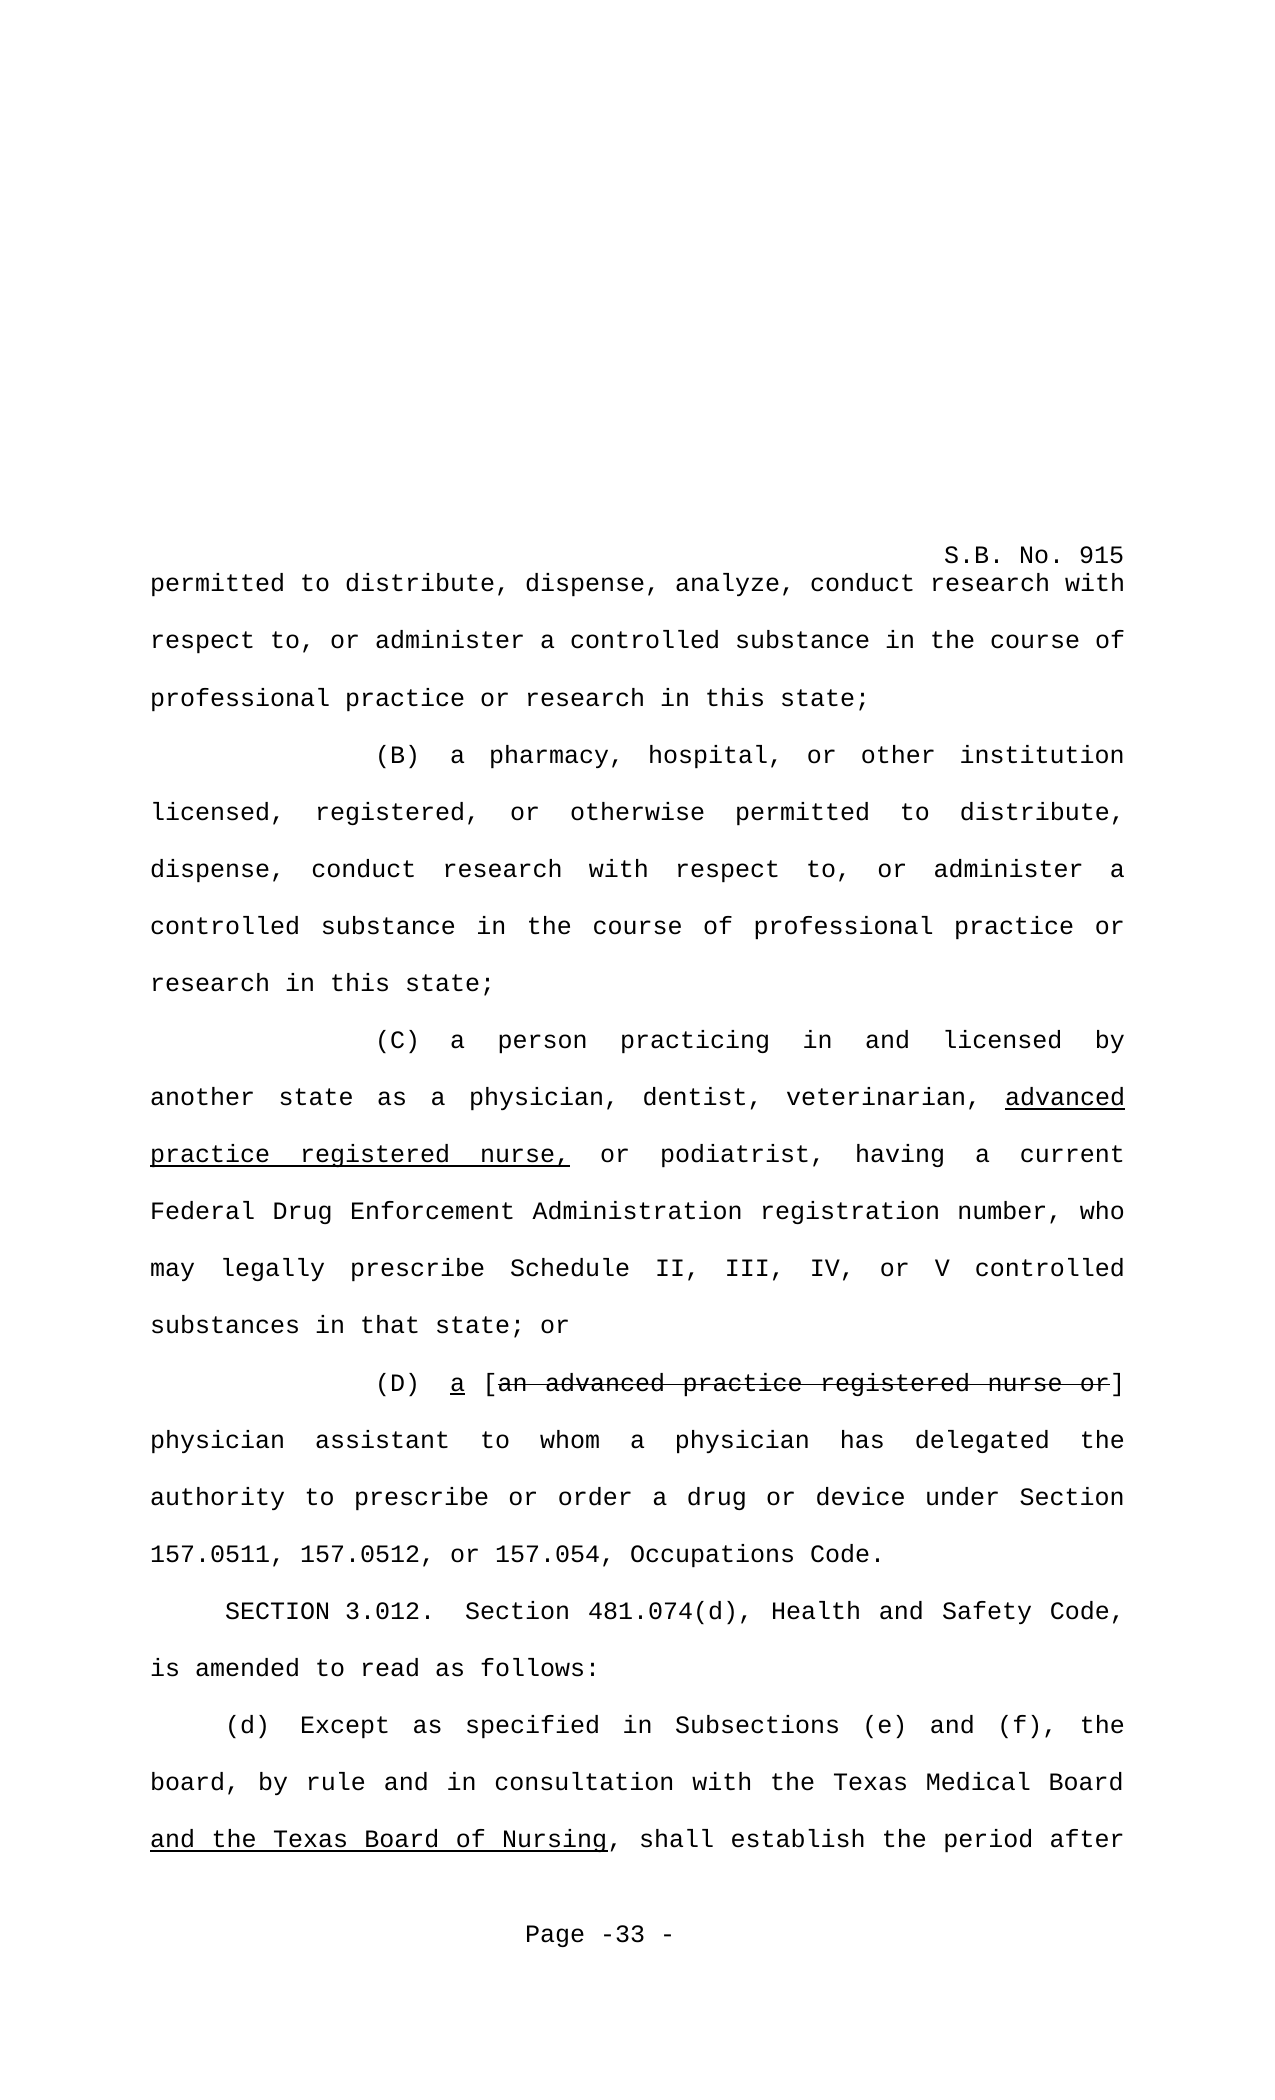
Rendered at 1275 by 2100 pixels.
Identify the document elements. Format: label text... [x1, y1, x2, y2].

text (C) a person practicing in and licensed by another state as a physician, dentist, veterinarian, advanced practice registered nurse, or podiatrist, having a current Federal Drug Enforcement Administration registration number, who may legally prescribe Schedule II, III, IV, or V controlled substances in that state; or [150, 1027, 1125, 1341]
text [150, 1712, 1125, 1855]
text (D) a [an advanced practice registered nurse or] physician assistant to whom a physician has delegated the authority to prescribe or order a drug or device under Section 157.0511, 157.0512, or 157.054, Occupations Code. [150, 1370, 1125, 1570]
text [150, 571, 1125, 713]
text (B) a pharmacy, hospital, or other institution licensed, registered, or otherwise permitted to distribute, dispense, conduct research with respect to, or administer a controlled substance in the course of professional practice or research in this state; [150, 742, 1125, 999]
text SECTION 3.012. Section 481.074(d), Health and Safety Code, is amended to read as follows: [150, 1598, 1125, 1684]
